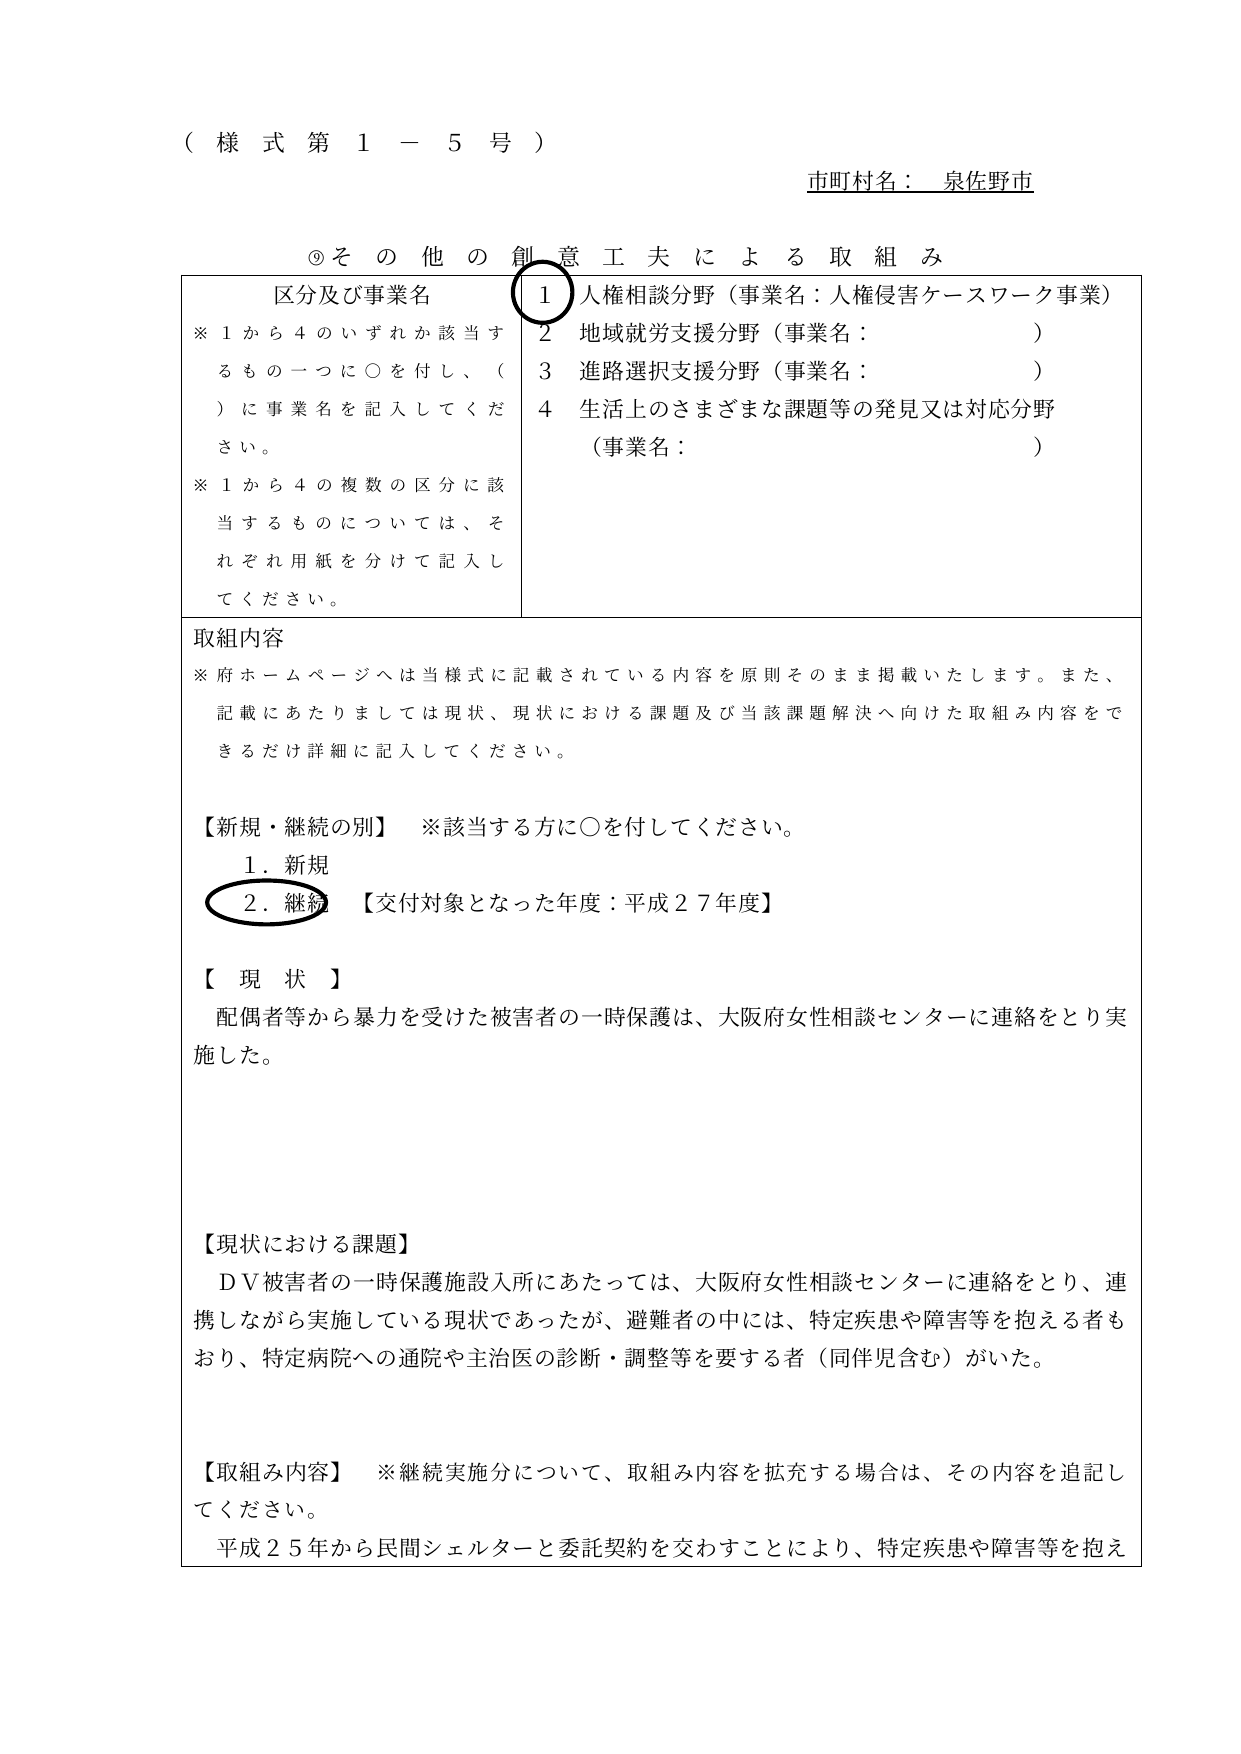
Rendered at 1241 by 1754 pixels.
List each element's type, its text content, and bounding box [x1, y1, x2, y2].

text ⑨その他の創意工夫による取組み [171, 237, 1102, 274]
table_header １ 人権相談分野（事業名：人権侵害ケースワーク事業） ２ 地域就労支援分野（事業名： ） ３ 進路選択支援分野（事業名： ） ４ 生活上のさまざまな課題等の発見又は対応分野 （事業名： ） [522, 276, 1141, 617]
table_header 区分及び事業名 ※１から４のいずれか該当するもの一つに○を付し、（ ）に事業名を記入してください。 ※１から４の複数の区分に該当するものについては、それぞれ用紙を分けて記入してください。 [182, 276, 521, 617]
text 市町村名： 泉佐野市 [171, 161, 1102, 199]
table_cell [182, 618, 1141, 1566]
text （様式第１－５号） [171, 123, 1102, 161]
